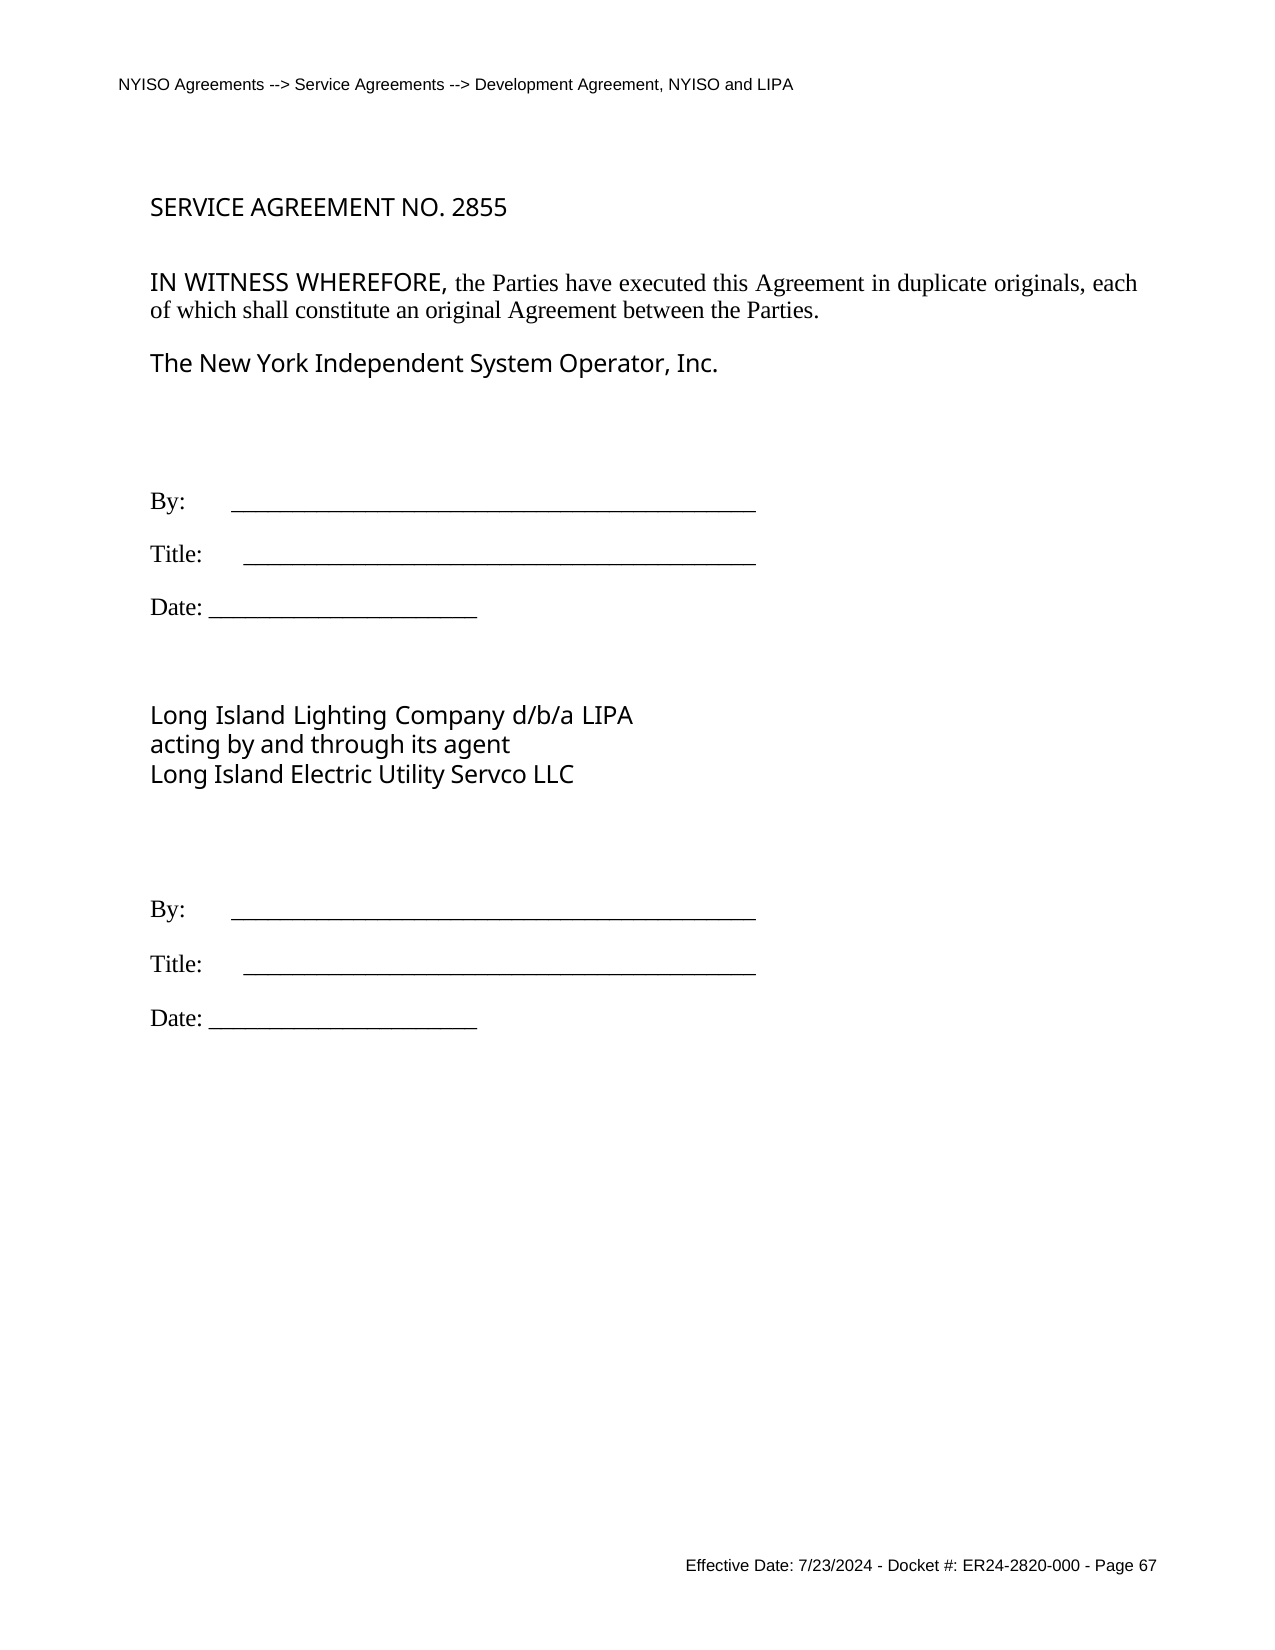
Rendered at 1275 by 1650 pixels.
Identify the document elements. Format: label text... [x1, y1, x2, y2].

text Long Island Lighting Company d/b/a LIPA acting by and through its agent [150, 701, 633, 760]
text By: ___________________________________________ Title: __________________________________________ Date: ______________________ [150, 467, 756, 626]
text SERVICE AGREEMENT NO. 2855 [150, 193, 1275, 222]
text The New York Independent System Operator, Inc. [150, 349, 1275, 378]
text IN WITNESS WHEREFORE, the Parties have executed this Agreement in duplicate originals, each of which shall constitute an original Agreement between the Parties. [150, 270, 1139, 324]
text Long Island Electric Utility Servco LLC [150, 760, 1275, 789]
text By: ___________________________________________ Title: __________________________________________ Date: ______________________ [150, 874, 756, 1037]
